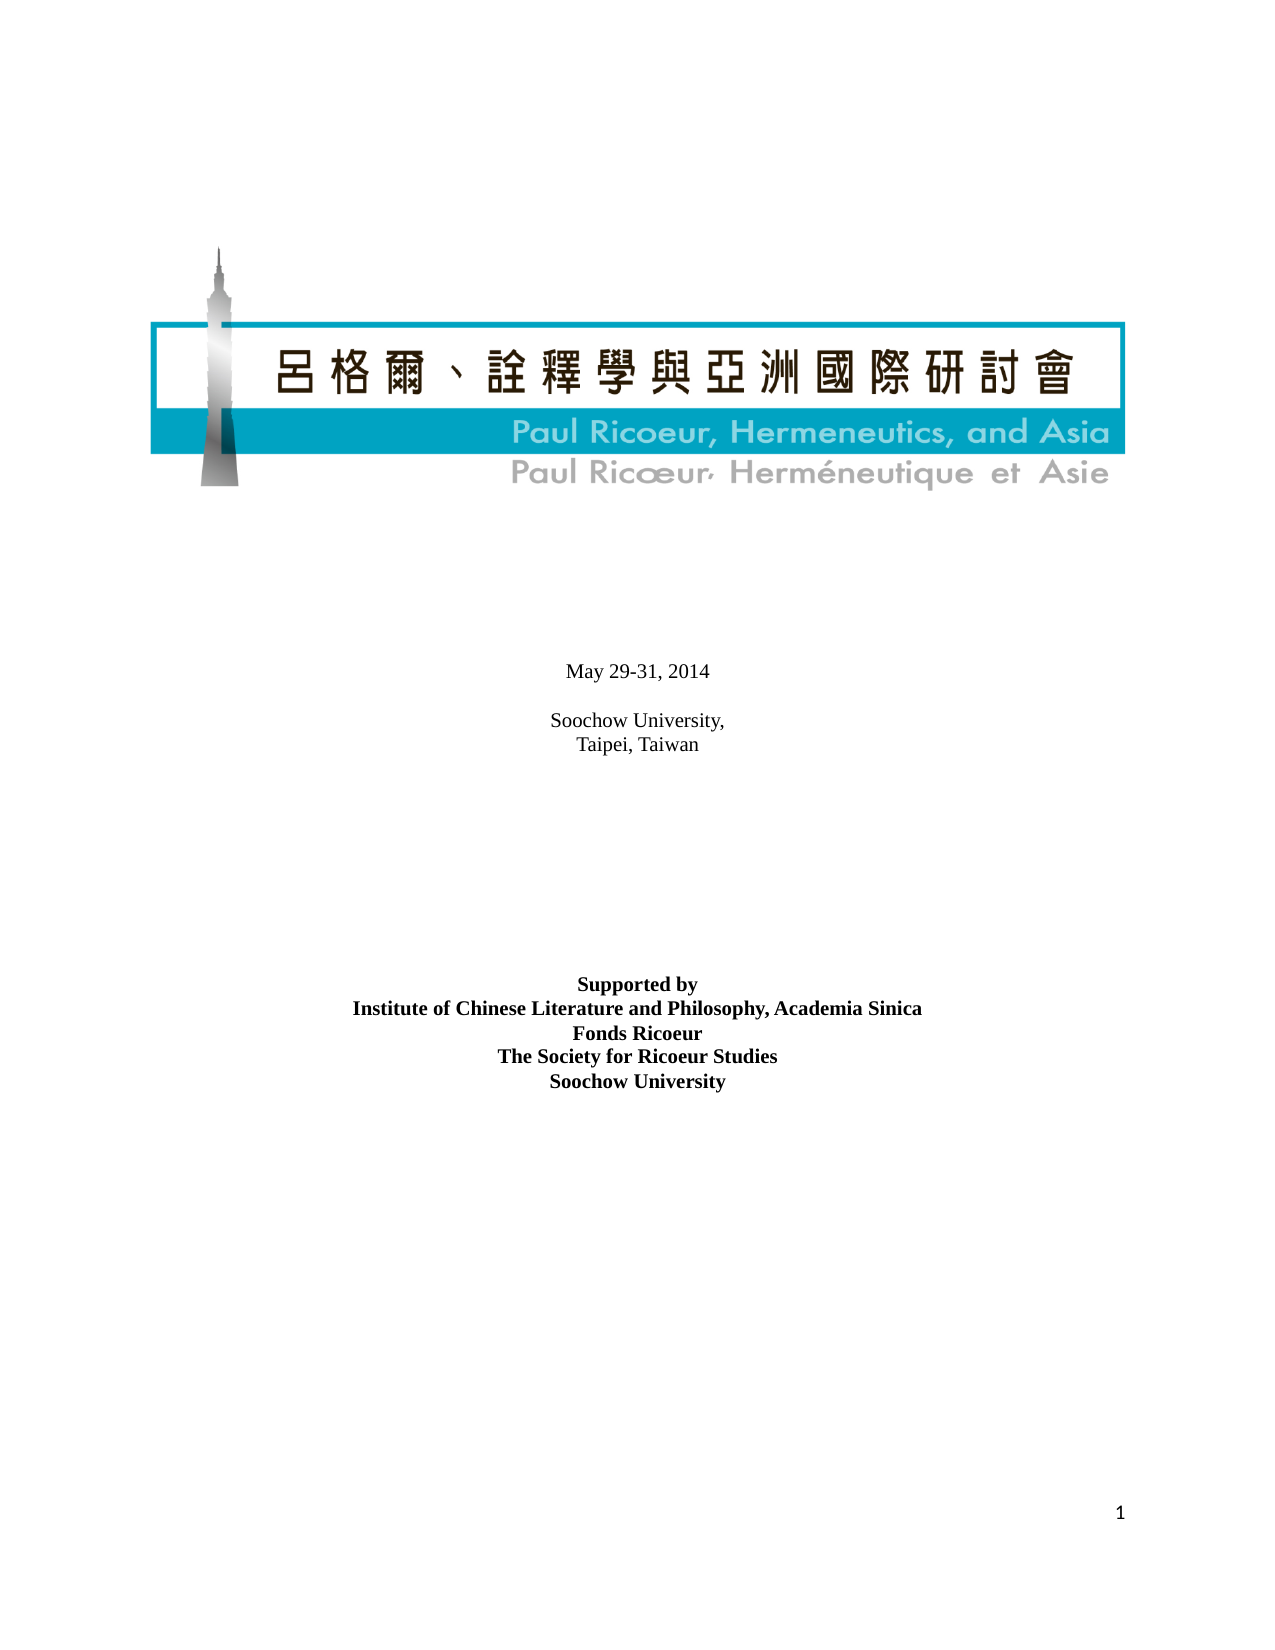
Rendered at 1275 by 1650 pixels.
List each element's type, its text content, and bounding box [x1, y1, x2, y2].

text May 29-31, 2014 [150, 659, 1125, 683]
text Soochow University, [150, 708, 1125, 732]
text Taipei, Taiwan [150, 732, 1125, 756]
text The Society for Ricoeur Studies [150, 1044, 1125, 1068]
text Institute of Chinese Literature and Philosophy, Academia Sinica [150, 996, 1125, 1020]
text Supported by [150, 972, 1125, 996]
text Soochow University [150, 1068, 1125, 1093]
picture [150, 246, 1126, 491]
text Fonds Ricoeur [150, 1020, 1125, 1044]
